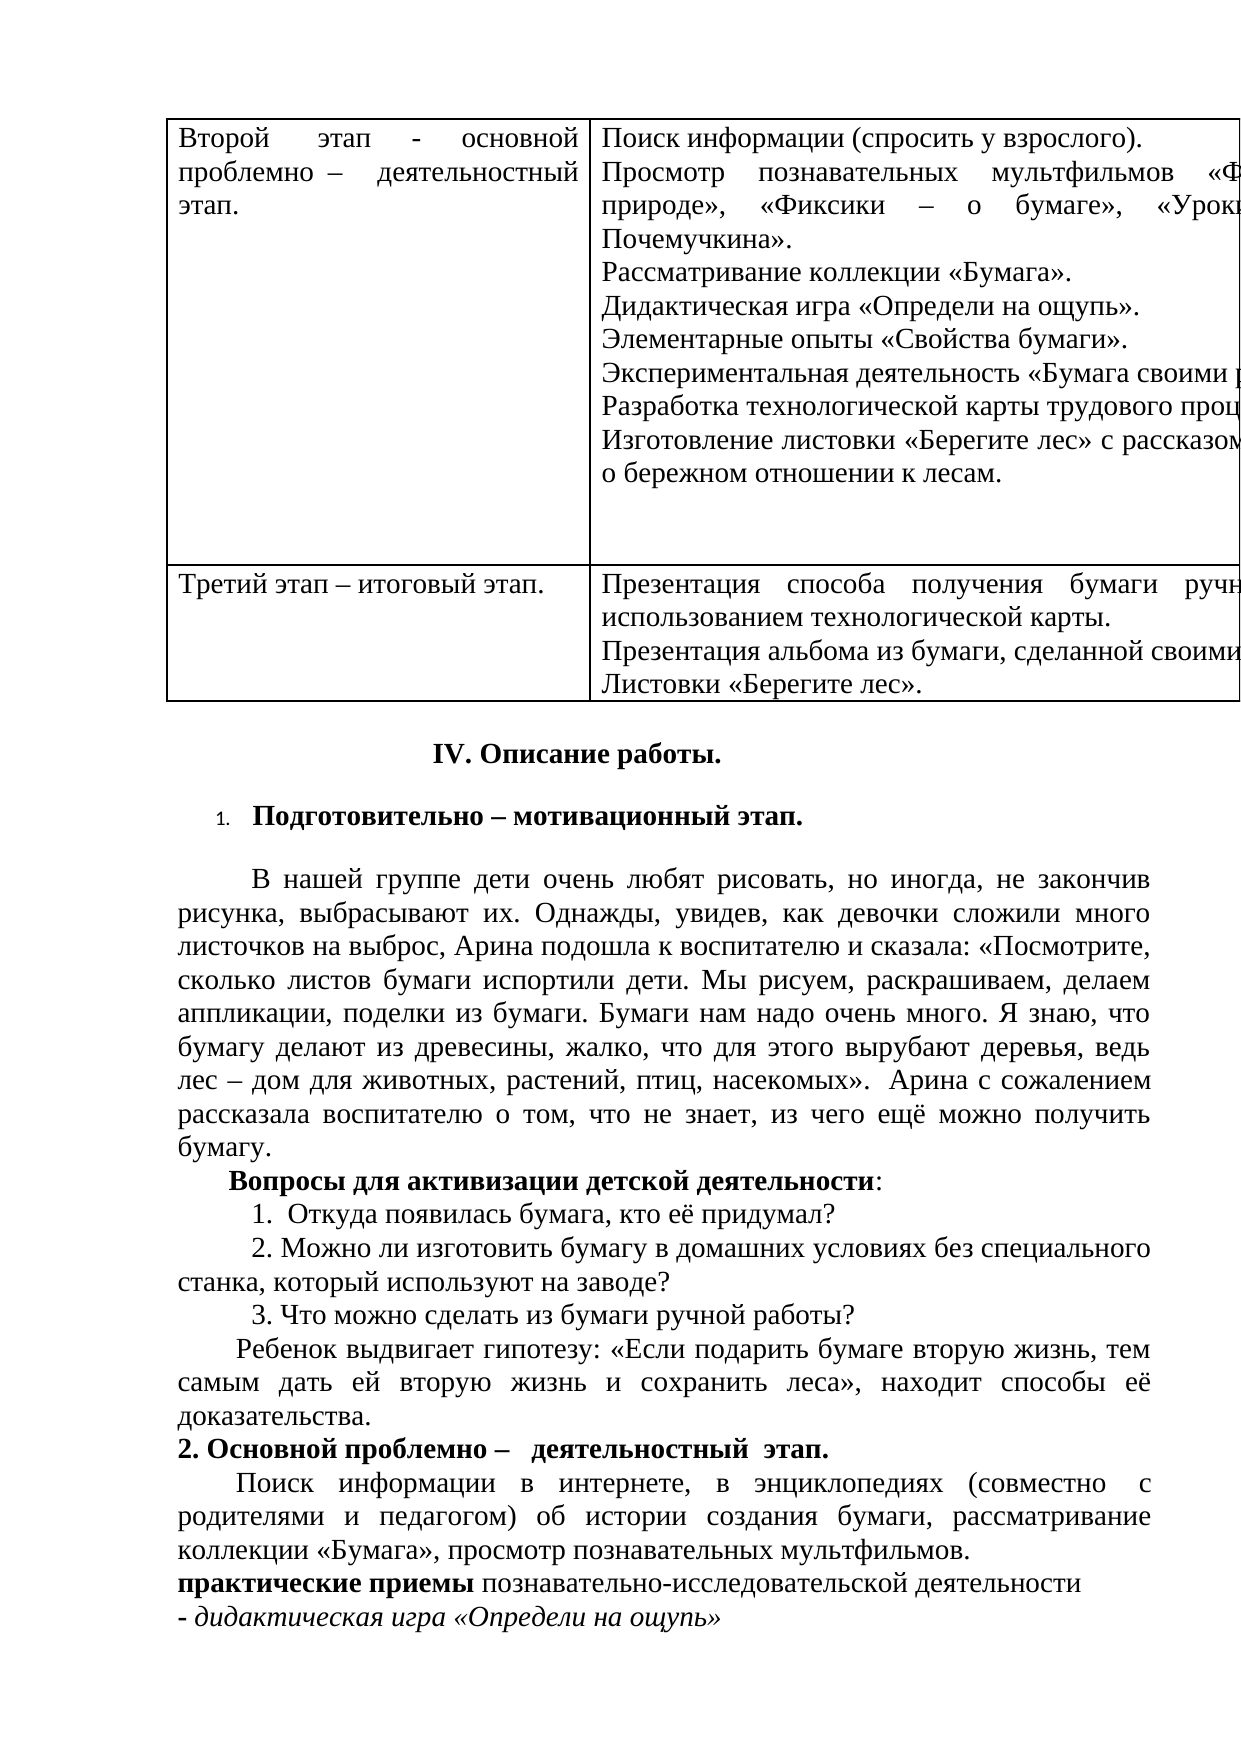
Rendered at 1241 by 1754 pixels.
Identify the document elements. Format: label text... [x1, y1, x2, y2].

table_cell Второй этап - основной проблемно – деятельностный этап. [168, 120, 589, 564]
text В нашей группе дети очень любят рисовать, но иногда, не закончив рисунка, выбрасывают их. Однажды, увидев, как девочки сложили много листочков на выброс, Арина подошла к воспитателю и сказала: «Посмотрите, сколько листов бумаги испортили дети. Мы рисуем, раскрашиваем, делаем аппликации, поделки из бумаги. Бумаги нам надо очень много. Я знаю, что бумагу делают из древесины, жалко, что для этого вырубают деревья, ведь лес – дом для животных, растений, птиц, насекомых». Арина с сожалением рассказала воспитателю о том, что не знает, из чего ещё можно получить бумагу. [177, 861, 1152, 1163]
text Поиск информации в интернете, в энциклопедиях (совместно с родителями и педагогом) об истории создания бумаги, рассматривание коллекции «Бумага», просмотр познавательных мультфильмов. [177, 1465, 1152, 1566]
text IV. Описание работы. [177, 736, 1152, 769]
text - дидактическая игра «Определи на ощупь» [177, 1599, 1152, 1633]
text практические приемы познавательно-исследовательской деятельности [177, 1566, 1152, 1599]
list Подготовительно – мотивационный этап. [215, 798, 1152, 832]
table_cell Третий этап – итоговый этап. [168, 566, 589, 700]
text 2. Основной проблемно – деятельностный этап. [177, 1431, 1152, 1465]
text Ребенок выдвигает гипотезу: «Если подарить бумаге вторую жизнь, тем самым дать ей вторую жизнь и сохранить леса», находит способы её доказательства. [177, 1331, 1152, 1431]
table_cell Поиск информации (спросить у взрослого). Просмотр познавательных мультфильмов «Фиксики – о природе», «Фиксики – о бумаге», «Уроки профессора Почемучкина». Рассматривание коллекции «Бумага». Дидактическая игра «Определи на ощупь». Элементарные опыты «Свойства бумаги». Экспериментальная деятельность «Бумага своими руками». Разработка технологической карты трудового процесса. Изготовление листовки «Берегите лес» с рассказом детям группы о бережном отношении к лесам. [591, 120, 1239, 564]
text 2. Можно ли изготовить бумагу в домашних условиях без специального станка, который используют на заводе? [177, 1230, 1152, 1297]
text 3. Что можно сделать из бумаги ручной работы? [177, 1297, 1152, 1331]
text Вопросы для активизации детской деятельности: [177, 1163, 1152, 1197]
table_cell Презентация способа получения бумаги ручной работы с использованием технологической карты. Презентация альбома из бумаги, сделанной своими руками. Листовки «Берегите лес». [591, 566, 1239, 700]
text 1. Откуда появилась бумага, кто её придумал? [177, 1197, 1152, 1230]
